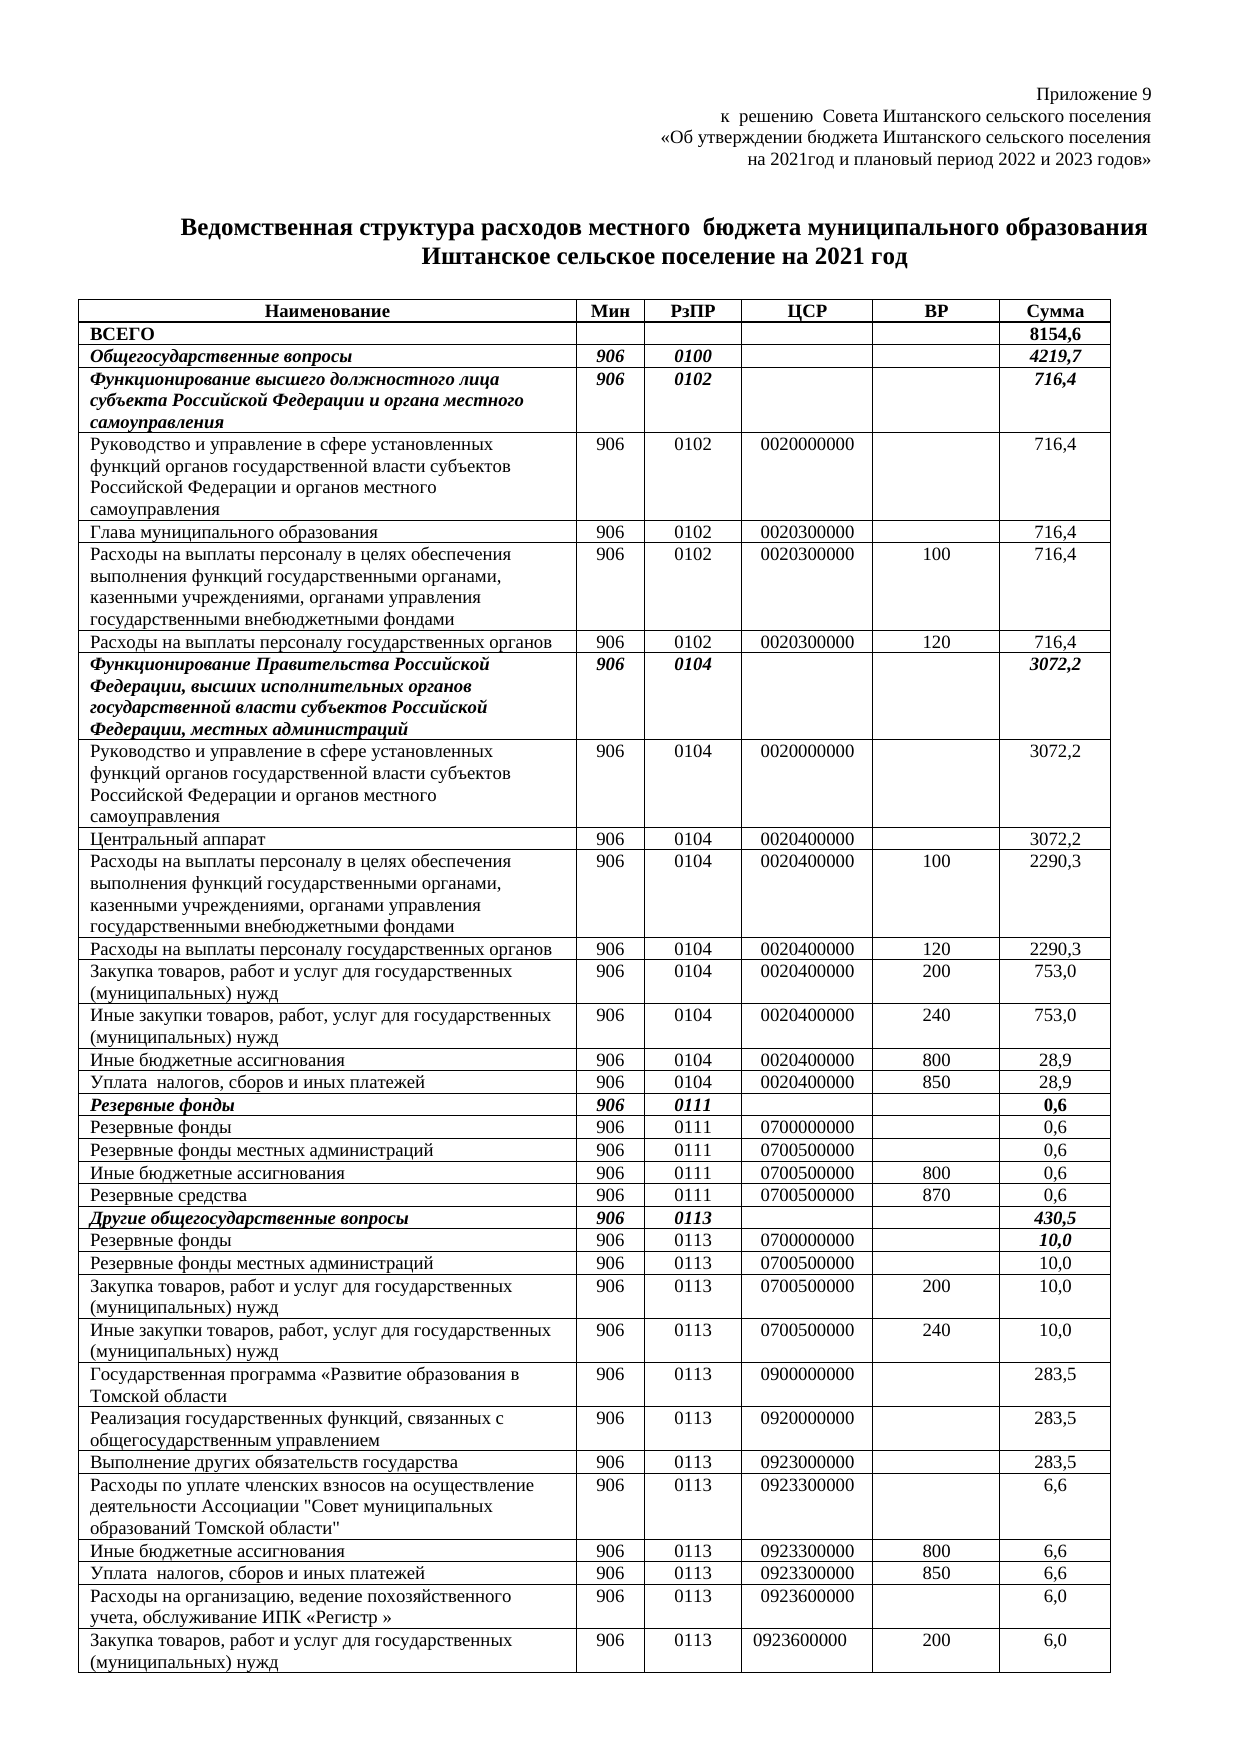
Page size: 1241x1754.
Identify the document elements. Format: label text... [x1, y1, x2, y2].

text «Об утверждении бюджета Иштанского сельского поселения [177, 126, 1152, 148]
table_cell [742, 1207, 872, 1228]
table_cell 906 [577, 521, 644, 542]
table_cell [873, 1407, 999, 1450]
table_cell 906 [577, 433, 644, 519]
table_cell 906 [577, 1540, 644, 1561]
table_cell 906 [577, 1071, 644, 1093]
table_cell 800 [873, 1049, 999, 1070]
table_cell 0104 [645, 740, 741, 827]
table_cell 0900000000 [742, 1363, 872, 1406]
table_cell 28,9 [1000, 1049, 1110, 1070]
table_cell 906 [577, 1275, 644, 1318]
table_cell Резервные фонды местных администраций [79, 1252, 576, 1273]
table_cell 906 [577, 1184, 644, 1206]
table_cell 0102 [645, 433, 741, 519]
table_cell 0700500000 [742, 1275, 872, 1318]
table_cell 100 [873, 543, 999, 629]
table_cell 28,9 [1000, 1071, 1110, 1093]
table_cell [873, 740, 999, 827]
table_cell 0,6 [1000, 1184, 1110, 1206]
table_cell 0020400000 [742, 1049, 872, 1070]
table_cell [873, 368, 999, 432]
table_cell 0104 [645, 1004, 741, 1047]
table_cell 906 [577, 1004, 644, 1047]
table_cell [742, 653, 872, 739]
table_cell 120 [873, 631, 999, 652]
table_cell 0102 [645, 521, 741, 542]
table_cell Расходы на выплаты персоналу государственных органов [79, 631, 576, 652]
table_cell Уплата налогов, сборов и иных платежей [79, 1562, 576, 1584]
table_cell 10,0 [1000, 1229, 1110, 1251]
table_cell Иные закупки товаров, работ, услуг для государственных (муниципальных) нужд [79, 1319, 576, 1362]
table_cell 6,6 [1000, 1540, 1110, 1561]
table_cell 0700500000 [742, 1319, 872, 1362]
table_header РзПР [645, 300, 741, 321]
table_cell 906 [577, 1363, 644, 1406]
table_cell 0020400000 [742, 938, 872, 959]
table_cell 8154,6 [1000, 323, 1110, 344]
table_cell 283,5 [1000, 1451, 1110, 1473]
table_cell 906 [577, 345, 644, 367]
table_cell 906 [577, 1116, 644, 1138]
table_cell [873, 1116, 999, 1138]
table_cell Расходы на выплаты персоналу в целях обеспечения выполнения функций государственными органами, казенными учреждениями, органами управления государственными внебюджетными фондами [79, 850, 576, 937]
table_cell 0020000000 [742, 433, 872, 519]
table_cell 0113 [645, 1407, 741, 1450]
table_cell [873, 1229, 999, 1251]
table_cell 0113 [645, 1252, 741, 1273]
table_cell 906 [577, 1094, 644, 1115]
table_cell 0020300000 [742, 543, 872, 629]
table_cell [645, 323, 741, 344]
table_cell [577, 323, 644, 344]
table_cell 120 [873, 938, 999, 959]
table_cell [873, 1139, 999, 1161]
table_cell 0100 [645, 345, 741, 367]
table_cell Резервные фонды [79, 1116, 576, 1138]
table_cell 906 [577, 1139, 644, 1161]
table_cell Иные бюджетные ассигнования [79, 1049, 576, 1070]
table_cell Центральный аппарат [79, 828, 576, 849]
table_cell 0113 [645, 1275, 741, 1318]
table_cell 0923600000 [742, 1585, 872, 1628]
table_cell 283,5 [1000, 1363, 1110, 1406]
table_cell 2290,3 [1000, 938, 1110, 959]
table_cell [873, 521, 999, 542]
table_cell 10,0 [1000, 1319, 1110, 1362]
table_cell Закупка товаров, работ и услуг для государственных (муниципальных) нужд [79, 1275, 576, 1318]
text Приложение 9 [177, 83, 1152, 105]
table_cell 906 [577, 1252, 644, 1273]
table_cell 6,0 [1000, 1629, 1110, 1672]
table_cell Руководство и управление в сфере установленных функций органов государственной власти субъектов Российской Федерации и органов местного самоуправления [79, 740, 576, 827]
table_cell 10,0 [1000, 1252, 1110, 1273]
table_cell 0020400000 [742, 850, 872, 937]
table_cell 0020300000 [742, 631, 872, 652]
table_cell 0113 [645, 1451, 741, 1473]
table_cell 0104 [645, 960, 741, 1003]
table_cell 240 [873, 1319, 999, 1362]
table_cell Общегосударственные вопросы [79, 345, 576, 367]
table_cell [873, 1451, 999, 1473]
table_cell [742, 368, 872, 432]
table_cell 716,4 [1000, 521, 1110, 542]
table_cell 2290,3 [1000, 850, 1110, 937]
table_cell 906 [577, 1451, 644, 1473]
table_cell Иные бюджетные ассигнования [79, 1162, 576, 1183]
table_cell 0111 [645, 1116, 741, 1138]
table_cell 0700000000 [742, 1229, 872, 1251]
table_cell Глава муниципального образования [79, 521, 576, 542]
table_cell Функционирование высшего должностного лица субъекта Российской Федерации и органа местного самоуправления [79, 368, 576, 432]
table_cell 0113 [645, 1629, 741, 1672]
table_cell 850 [873, 1071, 999, 1093]
table_cell 906 [577, 1207, 644, 1228]
table_cell 906 [577, 850, 644, 937]
table_cell 0111 [645, 1162, 741, 1183]
table_cell 0104 [645, 1071, 741, 1093]
table_cell 0111 [645, 1184, 741, 1206]
table_cell 0113 [645, 1540, 741, 1561]
table_cell 906 [577, 1585, 644, 1628]
table_cell [873, 1585, 999, 1628]
table_cell Реализация государственных функций, связанных с общегосударственным управлением [79, 1407, 576, 1450]
table_cell 0,6 [1000, 1116, 1110, 1138]
table_cell 800 [873, 1162, 999, 1183]
table_cell 6,0 [1000, 1585, 1110, 1628]
table_cell 753,0 [1000, 960, 1110, 1003]
table_cell 0020400000 [742, 1004, 872, 1047]
table_cell 0,6 [1000, 1139, 1110, 1161]
table_cell 0102 [645, 543, 741, 629]
table_cell 0020000000 [742, 740, 872, 827]
table_cell 0102 [645, 631, 741, 652]
table_cell Резервные средства [79, 1184, 576, 1206]
table_cell 0113 [645, 1585, 741, 1628]
table_cell Функционирование Правительства Российской Федерации, высших исполнительных органов государственной власти субъектов Российской Федерации, местных администраций [79, 653, 576, 739]
table_cell Закупка товаров, работ и услуг для государственных (муниципальных) нужд [79, 960, 576, 1003]
table_cell 0020400000 [742, 960, 872, 1003]
table_cell [873, 1094, 999, 1115]
table_cell 906 [577, 1319, 644, 1362]
table_cell 906 [577, 543, 644, 629]
table_cell 0,6 [1000, 1162, 1110, 1183]
table_cell 0923300000 [742, 1474, 872, 1538]
table_cell 0113 [645, 1207, 741, 1228]
table_cell [742, 1094, 872, 1115]
table_cell 906 [577, 960, 644, 1003]
table_cell 4219,7 [1000, 345, 1110, 367]
table_cell 716,4 [1000, 368, 1110, 432]
table_cell [873, 1474, 999, 1538]
table_cell 0700500000 [742, 1252, 872, 1273]
text к решению Совета Иштанского сельского поселения [177, 105, 1152, 126]
table_cell [873, 828, 999, 849]
table_cell 906 [577, 938, 644, 959]
table_header Наименование [79, 300, 576, 321]
table_cell 3072,2 [1000, 653, 1110, 739]
table_cell 0700000000 [742, 1116, 872, 1138]
table_cell [742, 345, 872, 367]
table_cell 0113 [645, 1229, 741, 1251]
table_cell 0700500000 [742, 1139, 872, 1161]
table_cell 0104 [645, 653, 741, 739]
table_cell 6,6 [1000, 1562, 1110, 1584]
table_cell Резервные фонды местных администраций [79, 1139, 576, 1161]
text на 2021год и плановый период 2022 и 2023 годов» [177, 148, 1152, 169]
table_cell 906 [577, 1229, 644, 1251]
table_cell Иные бюджетные ассигнования [79, 1540, 576, 1561]
table_cell Иные закупки товаров, работ, услуг для государственных (муниципальных) нужд [79, 1004, 576, 1047]
table_cell 0923300000 [742, 1540, 872, 1561]
table_cell 906 [577, 368, 644, 432]
table_cell Резервные фонды [79, 1229, 576, 1251]
table_cell 3072,2 [1000, 740, 1110, 827]
table_cell [873, 1363, 999, 1406]
table_cell 906 [577, 740, 644, 827]
table_cell 240 [873, 1004, 999, 1047]
table_cell 906 [577, 1562, 644, 1584]
table_cell 0,6 [1000, 1094, 1110, 1115]
table_cell 870 [873, 1184, 999, 1206]
table_cell 0113 [645, 1363, 741, 1406]
table_cell 716,4 [1000, 433, 1110, 519]
table_cell 800 [873, 1540, 999, 1561]
table_cell 200 [873, 1629, 999, 1672]
table_cell 0104 [645, 1049, 741, 1070]
table_header ВР [873, 300, 999, 321]
table_cell Руководство и управление в сфере установленных функций органов государственной власти субъектов Российской Федерации и органов местного самоуправления [79, 433, 576, 519]
table_cell 3072,2 [1000, 828, 1110, 849]
table_cell [873, 1252, 999, 1273]
table_cell 430,5 [1000, 1207, 1110, 1228]
table_cell 0923300000 [742, 1562, 872, 1584]
table_cell 906 [577, 1629, 644, 1672]
table_cell 0113 [645, 1319, 741, 1362]
table_cell 0104 [645, 850, 741, 937]
table_cell 0920000000 [742, 1407, 872, 1450]
table_header Сумма [1000, 300, 1110, 321]
table_cell [873, 345, 999, 367]
table_cell 716,4 [1000, 631, 1110, 652]
table_cell 906 [577, 1162, 644, 1183]
table_cell 0113 [645, 1562, 741, 1584]
table_cell [873, 433, 999, 519]
table_cell Уплата налогов, сборов и иных платежей [79, 1071, 576, 1093]
table_cell 850 [873, 1562, 999, 1584]
table_cell Расходы на выплаты персоналу государственных органов [79, 938, 576, 959]
table_cell Расходы на выплаты персоналу в целях обеспечения выполнения функций государственными органами, казенными учреждениями, органами управления государственными внебюджетными фондами [79, 543, 576, 629]
table_cell 0020400000 [742, 1071, 872, 1093]
table_cell Другие общегосударственные вопросы [79, 1207, 576, 1228]
table_cell [873, 1207, 999, 1228]
table_header Мин [577, 300, 644, 321]
table_cell Государственная программа «Развитие образования в Томской области [79, 1363, 576, 1406]
table_cell 0700500000 [742, 1184, 872, 1206]
table_cell [873, 323, 999, 344]
table_cell 6,6 [1000, 1474, 1110, 1538]
table_cell 0020300000 [742, 521, 872, 542]
table_header ЦСР [742, 300, 872, 321]
table_cell 0102 [645, 368, 741, 432]
table_cell 200 [873, 960, 999, 1003]
table_cell 0111 [645, 1094, 741, 1115]
table_cell 0104 [645, 828, 741, 849]
table_cell 0700500000 [742, 1162, 872, 1183]
table_cell 0923600000 [742, 1629, 872, 1672]
table_cell Расходы по уплате членских взносов на осуществление деятельности Ассоциации "Совет муниципальных образований Томской области" [79, 1474, 576, 1538]
text Ведомственная структура расходов местного бюджета муниципального образования Иштанское сельское поселение на 2021 год [177, 212, 1152, 270]
table_cell ВСЕГО [79, 323, 576, 344]
table_cell 100 [873, 850, 999, 937]
table_cell 0923000000 [742, 1451, 872, 1473]
table_cell Расходы на организацию, ведение похозяйственного учета, обслуживание ИПК «Регистр » [79, 1585, 576, 1628]
table_cell 0020400000 [742, 828, 872, 849]
table_cell 0104 [645, 938, 741, 959]
table_cell 200 [873, 1275, 999, 1318]
table_cell Резервные фонды [79, 1094, 576, 1115]
table_cell 753,0 [1000, 1004, 1110, 1047]
table_cell 906 [577, 1474, 644, 1538]
table_cell 906 [577, 828, 644, 849]
table_cell 0111 [645, 1139, 741, 1161]
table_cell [79, 1629, 576, 1672]
table_cell [742, 323, 872, 344]
table_cell Выполнение других обязательств государства [79, 1451, 576, 1473]
table_cell 906 [577, 1407, 644, 1450]
table_cell 906 [577, 653, 644, 739]
table_cell 906 [577, 1049, 644, 1070]
table_cell 906 [577, 631, 644, 652]
table_cell 716,4 [1000, 543, 1110, 629]
table_cell 283,5 [1000, 1407, 1110, 1450]
table_cell 10,0 [1000, 1275, 1110, 1318]
table_cell [873, 653, 999, 739]
table_cell 0113 [645, 1474, 741, 1538]
